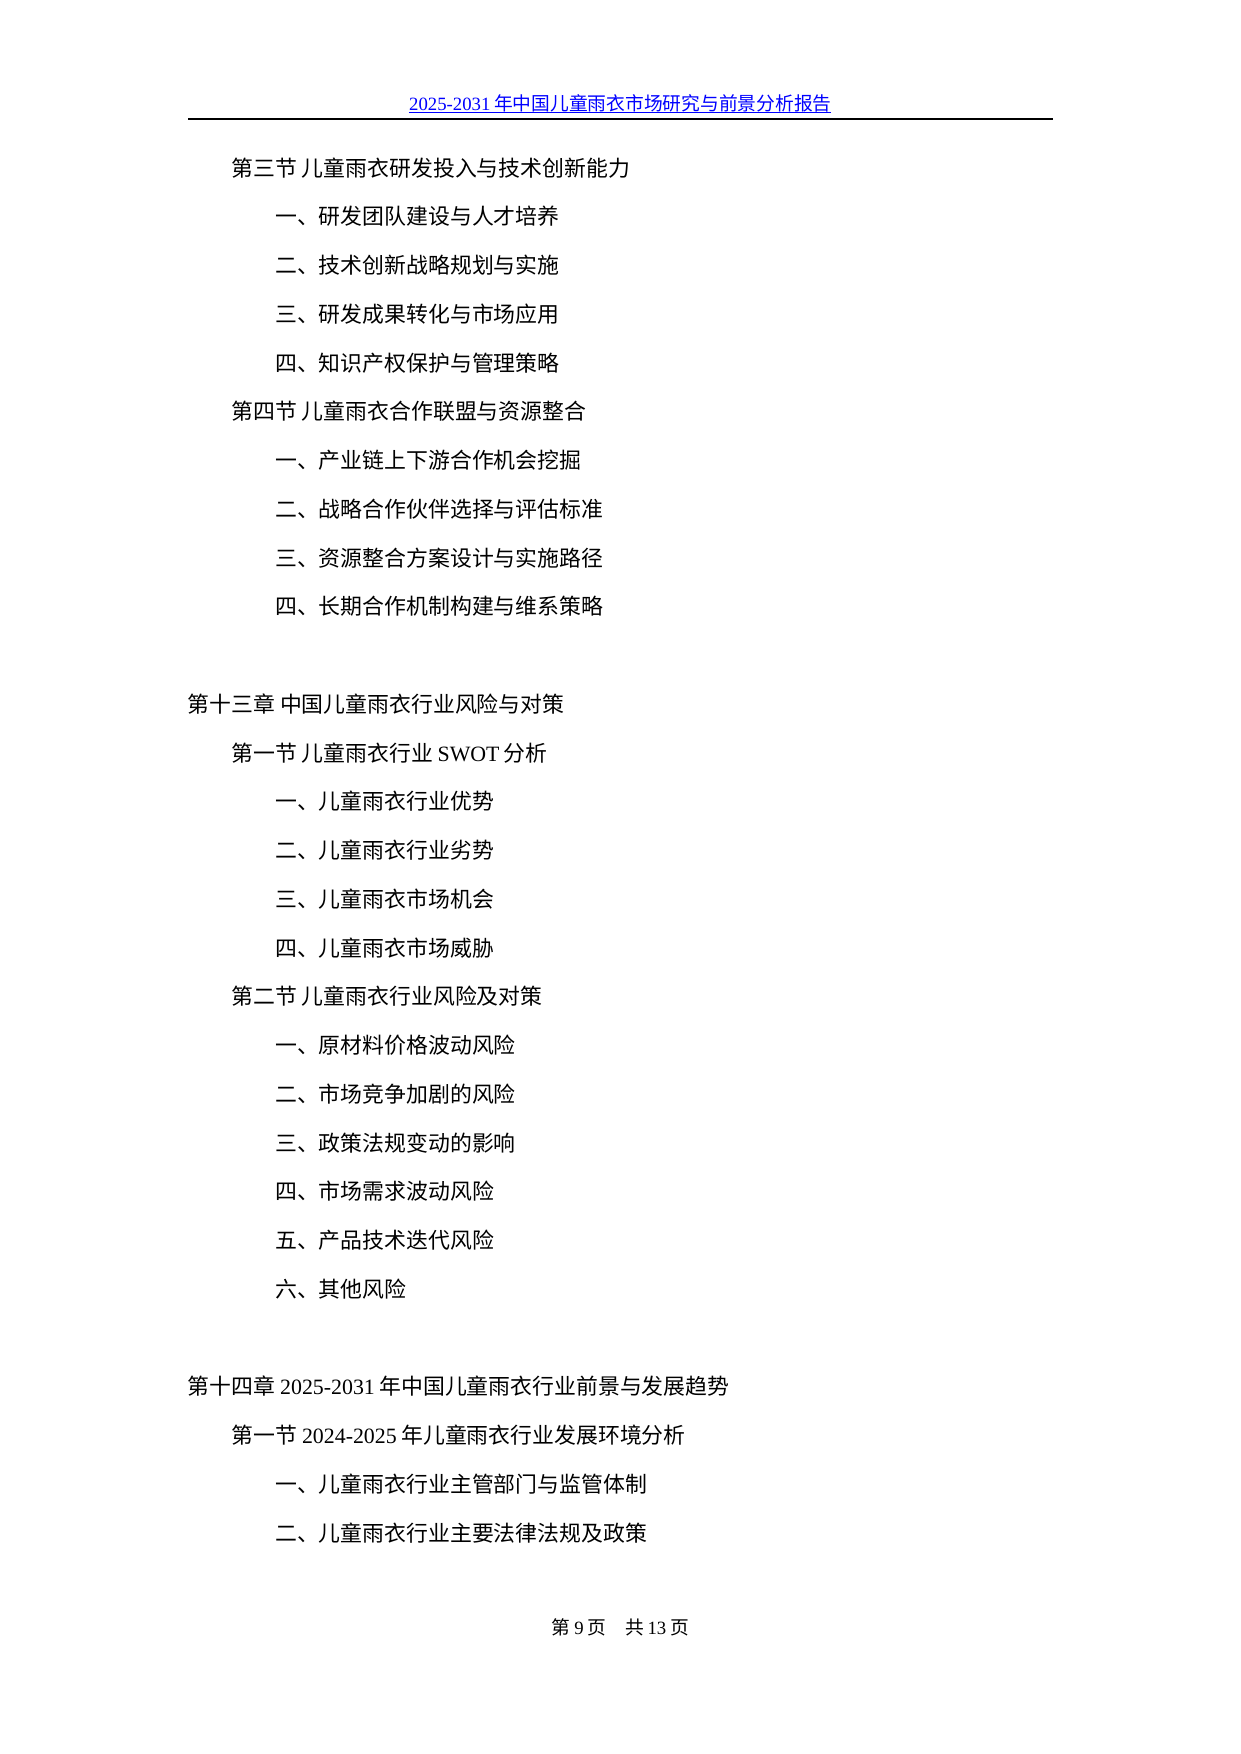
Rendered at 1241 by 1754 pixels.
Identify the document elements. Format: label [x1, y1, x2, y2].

text [187, 150, 1053, 1548]
